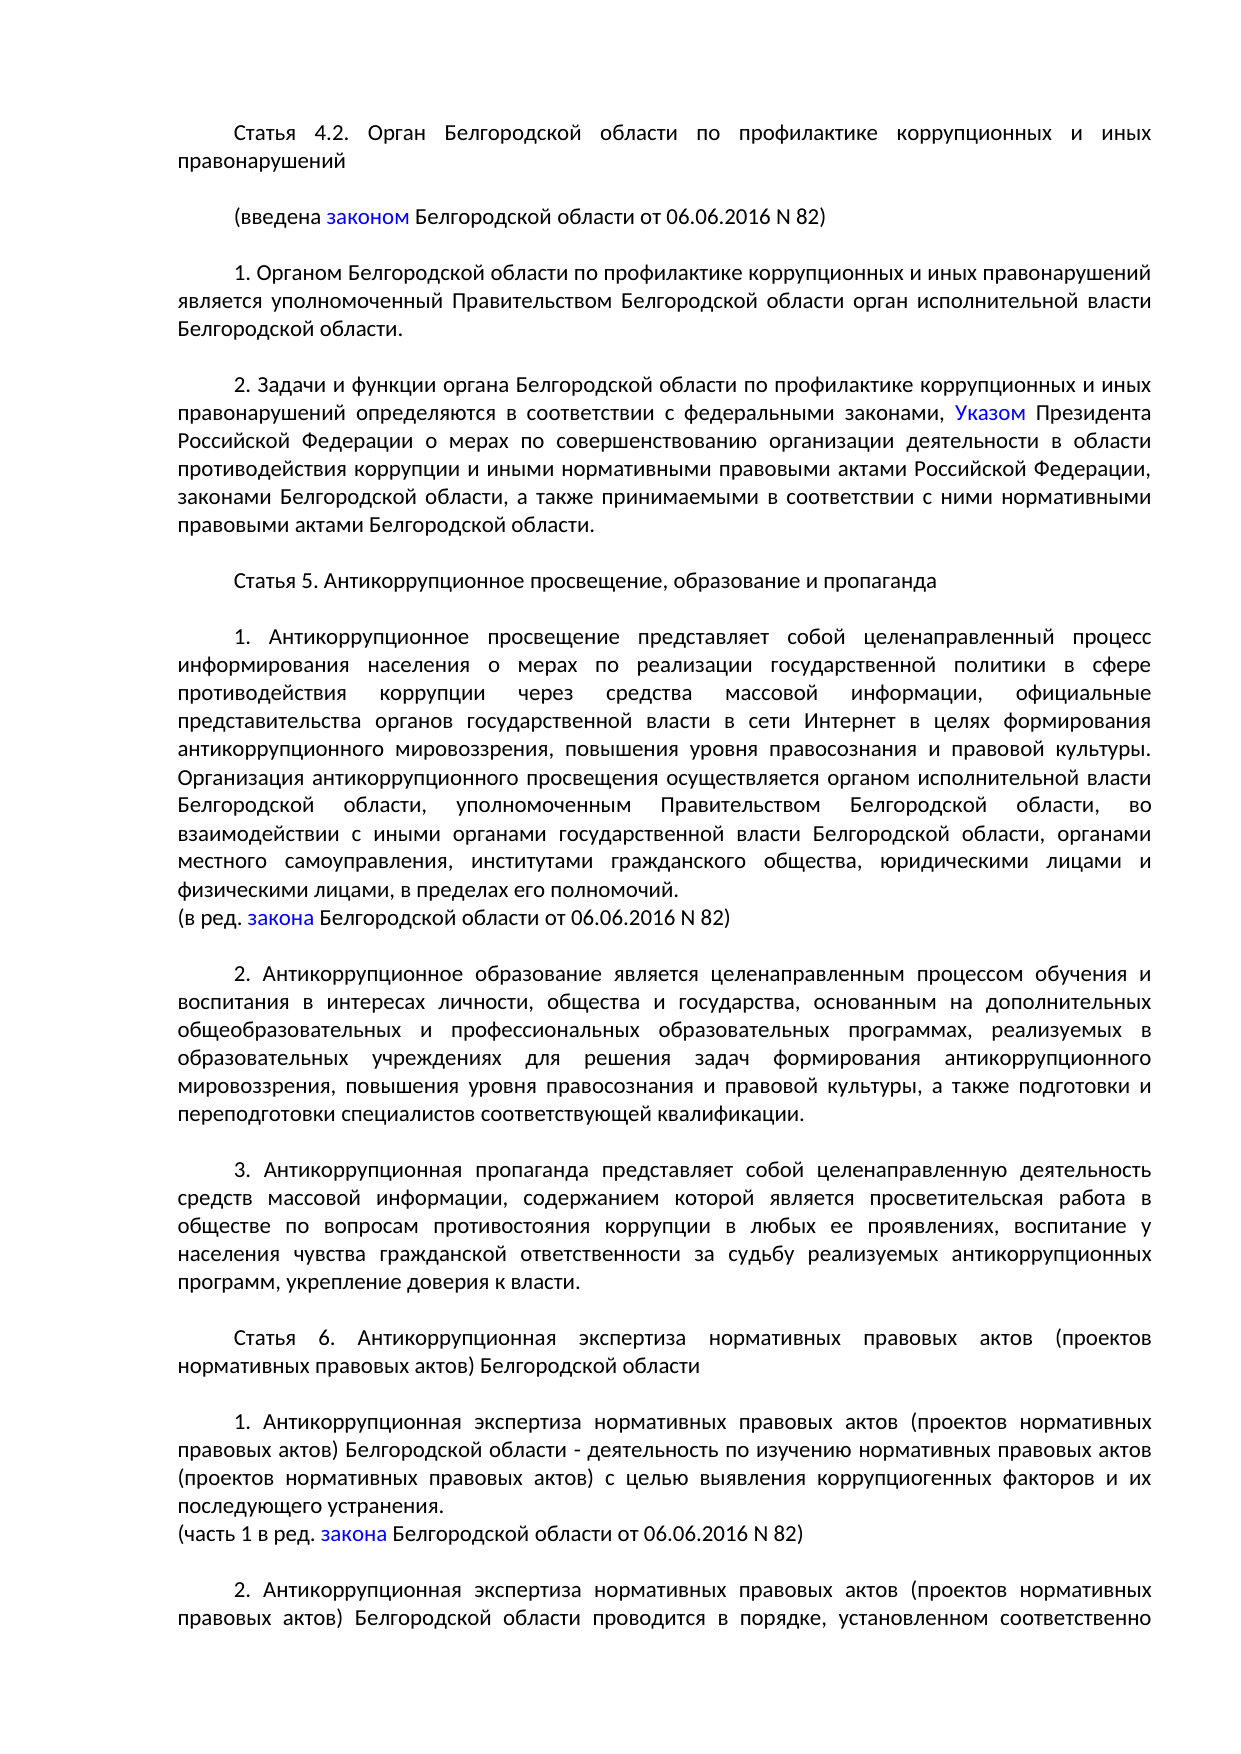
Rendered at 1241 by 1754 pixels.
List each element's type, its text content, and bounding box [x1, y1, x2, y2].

text 1. Антикоррупционная экспертиза нормативных правовых актов (проектов нормативных правовых актов) Белгородской области - деятельность по изучению нормативных правовых актов (проектов нормативных правовых актов) с целью выявления коррупциогенных факторов и их последующего устранения. [177, 1407, 1152, 1519]
text 1. Органом Белгородской области по профилактике коррупционных и иных правонарушений является уполномоченный Правительством Белгородской области орган исполнительной власти Белгородской области. [177, 258, 1152, 342]
text (введена законом Белгородской области от 06.06.2016 N 82) [177, 202, 1152, 230]
text 1. Антикоррупционное просвещение представляет собой целенаправленный процесс информирования населения о мерах по реализации государственной политики в сфере противодействия коррупции через средства массовой информации, официальные представительства органов государственной власти в сети Интернет в целях формирования антикоррупционного мировоззрения, повышения уровня правосознания и правовой культуры. Организация антикоррупционного просвещения осуществляется органом исполнительной власти Белгородской области, уполномоченным Правительством Белгородской области, во взаимодействии с иными органами государственной власти Белгородской области, органами местного самоуправления, институтами гражданского общества, юридическими лицами и физическими лицами, в пределах его полномочий. [177, 622, 1152, 903]
text 2. Антикоррупционное образование является целенаправленным процессом обучения и воспитания в интересах личности, общества и государства, основанным на дополнительных общеобразовательных и профессиональных образовательных программах, реализуемых в образовательных учреждениях для решения задач формирования антикоррупционного мировоззрения, повышения уровня правосознания и правовой культуры, а также подготовки и переподготовки специалистов соответствующей квалификации. [177, 959, 1152, 1127]
text Статья 6. Антикоррупционная экспертиза нормативных правовых актов (проектов нормативных правовых актов) Белгородской области [177, 1323, 1152, 1379]
text (часть 1 в ред. закона Белгородской области от 06.06.2016 N 82) [177, 1519, 1152, 1547]
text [177, 1575, 1152, 1631]
text 2. Задачи и функции органа Белгородской области по профилактике коррупционных и иных правонарушений определяются в соответствии с федеральными законами, Указом Президента Российской Федерации о мерах по совершенствованию организации деятельности в области противодействия коррупции и иными нормативными правовыми актами Российской Федерации, законами Белгородской области, а также принимаемыми в соответствии с ними нормативными правовыми актами Белгородской области. [177, 370, 1152, 538]
text Статья 4.2. Орган Белгородской области по профилактике коррупционных и иных правонарушений [177, 118, 1152, 174]
text (в ред. закона Белгородской области от 06.06.2016 N 82) [177, 903, 1152, 931]
text 3. Антикоррупционная пропаганда представляет собой целенаправленную деятельность средств массовой информации, содержанием которой является просветительская работа в обществе по вопросам противостояния коррупции в любых ее проявлениях, воспитание у населения чувства гражданской ответственности за судьбу реализуемых антикоррупционных программ, укрепление доверия к власти. [177, 1155, 1152, 1295]
text Статья 5. Антикоррупционное просвещение, образование и пропаганда [177, 566, 1152, 594]
